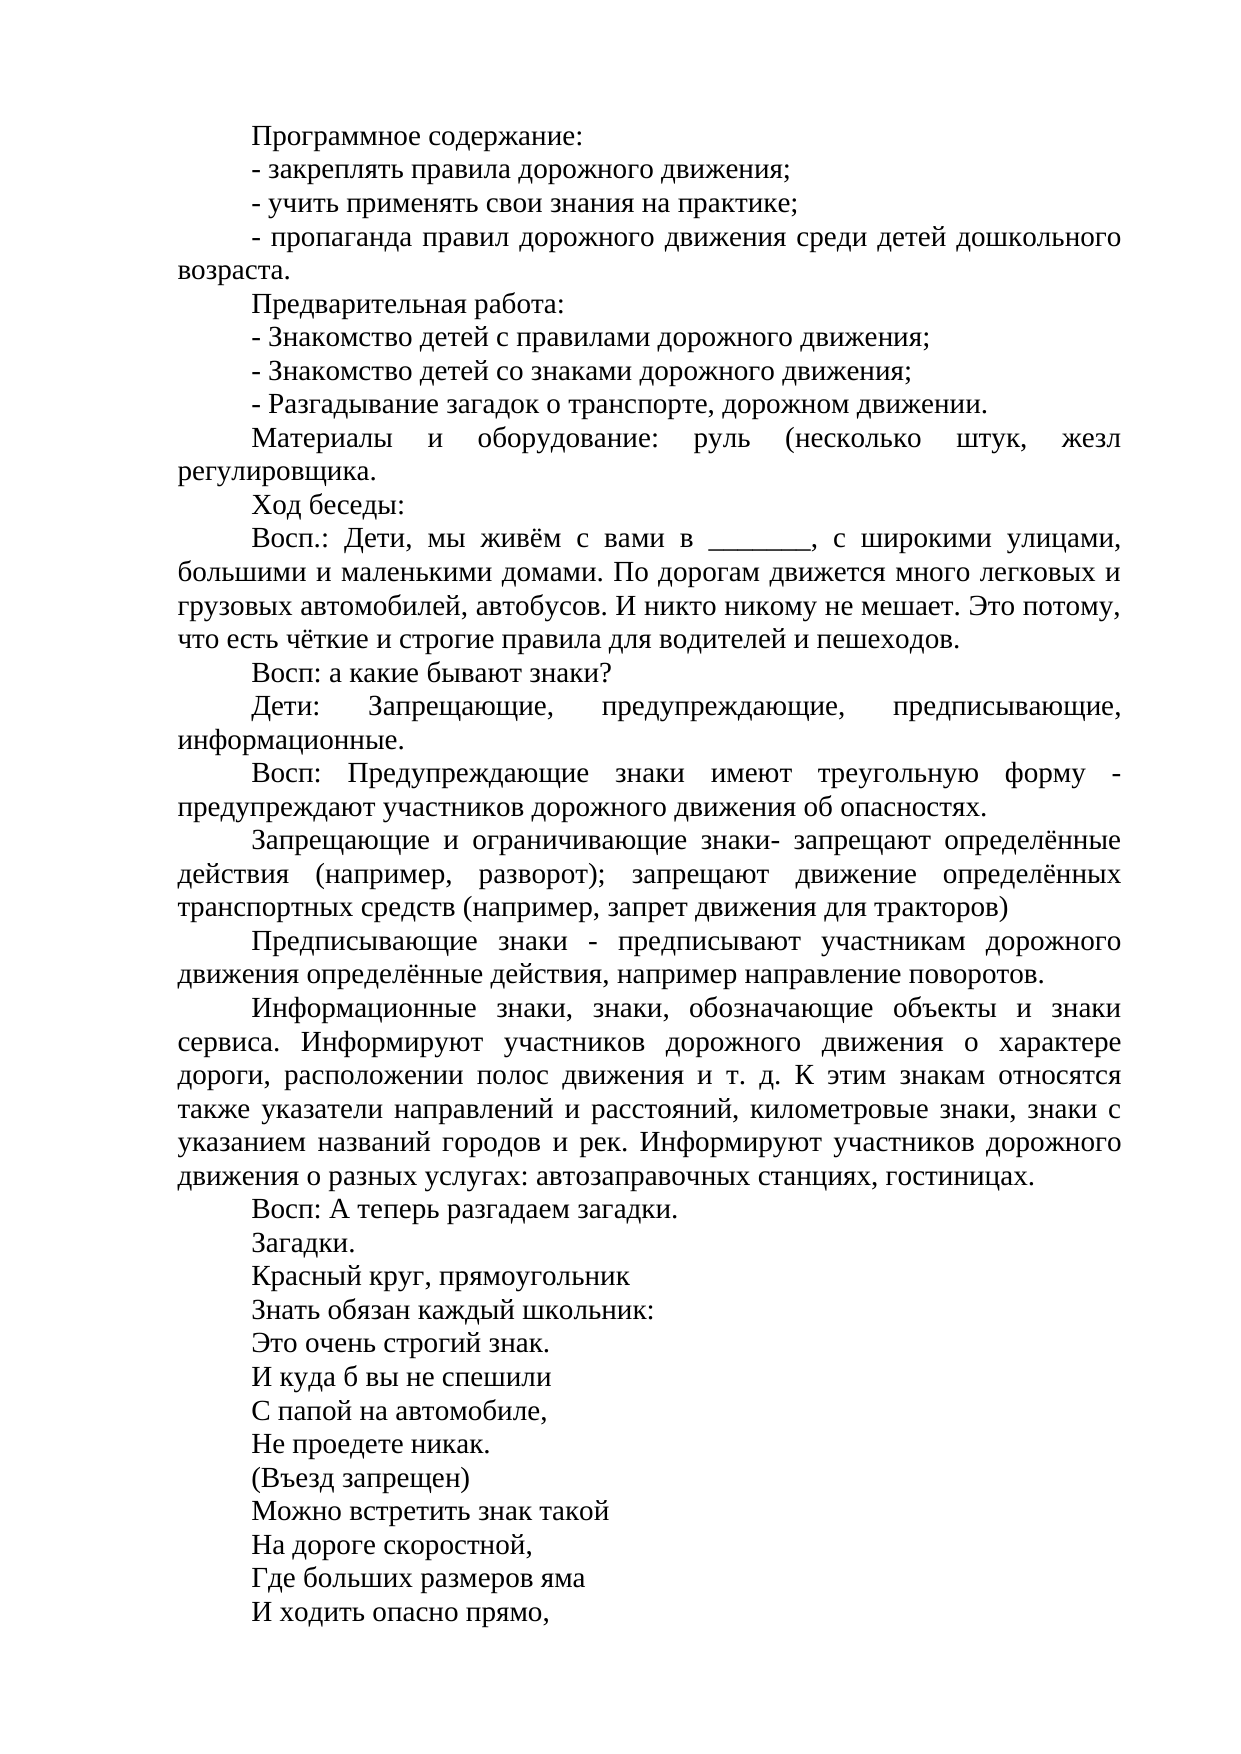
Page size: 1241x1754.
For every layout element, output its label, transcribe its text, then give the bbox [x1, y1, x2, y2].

text Восп: А теперь разгадаем загадки. [177, 1191, 1122, 1225]
text - Знакомство детей с правилами дорожного движения; [177, 319, 1122, 353]
text С папой на автомобиле, [177, 1393, 1122, 1426]
text - закреплять правила дорожного движения; [177, 152, 1122, 185]
text Информационные знаки, знаки, обозначающие объекты и знаки сервиса. Информируют участников дорожного движения о характере дороги, расположении полос движения и т. д. К этим знакам относятся также указатели направлений и расстояний, километровые знаки, знаки с указанием названий городов и рек. Информируют участников дорожного движения о разных услугах: автозаправочных станциях, гостиницах. [177, 990, 1122, 1191]
text И ходить опасно прямо, [177, 1594, 1122, 1627]
text Ход беседы: [177, 487, 1122, 521]
text (Въезд запрещен) [177, 1460, 1122, 1493]
text Где больших размеров яма [177, 1560, 1122, 1594]
text Знать обязан каждый школьник: [177, 1292, 1122, 1326]
text И куда б вы не спешили [177, 1359, 1122, 1393]
text Красный круг, прямоугольник [177, 1258, 1122, 1292]
text Это очень строгий знак. [177, 1326, 1122, 1359]
text - пропаганда правил дорожного движения среди детей дошкольного возраста. [177, 219, 1122, 286]
text Восп: Предупреждающие знаки имеют треугольную форму - предупреждают участников дорожного движения об опасностях. [177, 755, 1122, 822]
text - Знакомство детей со знаками дорожного движения; [177, 353, 1122, 386]
text Запрещающие и ограничивающие знаки- запрещают определённые действия (например, разворот); запрещают движение определённых транспортных средств (например, запрет движения для тракторов) [177, 822, 1122, 923]
text Можно встретить знак такой [177, 1493, 1122, 1527]
text На дороге скоростной, [177, 1527, 1122, 1560]
text Предварительная работа: [177, 286, 1122, 319]
text - учить применять свои знания на практике; [177, 185, 1122, 219]
text - Разгадывание загадок о транспорте, дорожном движении. [177, 386, 1122, 420]
text Восп.: Дети, мы живём с вами в _______, с широкими улицами, большими и маленькими домами. По дорогам движется много легковых и грузовых автомобилей, автобусов. И никто никому не мешает. Это потому, что есть чёткие и строгие правила для водителей и пешеходов. [177, 521, 1122, 655]
text Не проедете никак. [177, 1426, 1122, 1460]
text Предписывающие знаки - предписывают участникам дорожного движения определённые действия, например направление поворотов. [177, 923, 1122, 990]
text Программное содержание: [177, 118, 1122, 152]
text Дети: Запрещающие, предупреждающие, предписывающие, информационные. [177, 688, 1122, 755]
text Загадки. [177, 1225, 1122, 1258]
text Материалы и оборудование: руль (несколько штук, жезл регулировщика. [177, 420, 1122, 487]
text Восп: а какие бывают знаки? [177, 655, 1122, 688]
